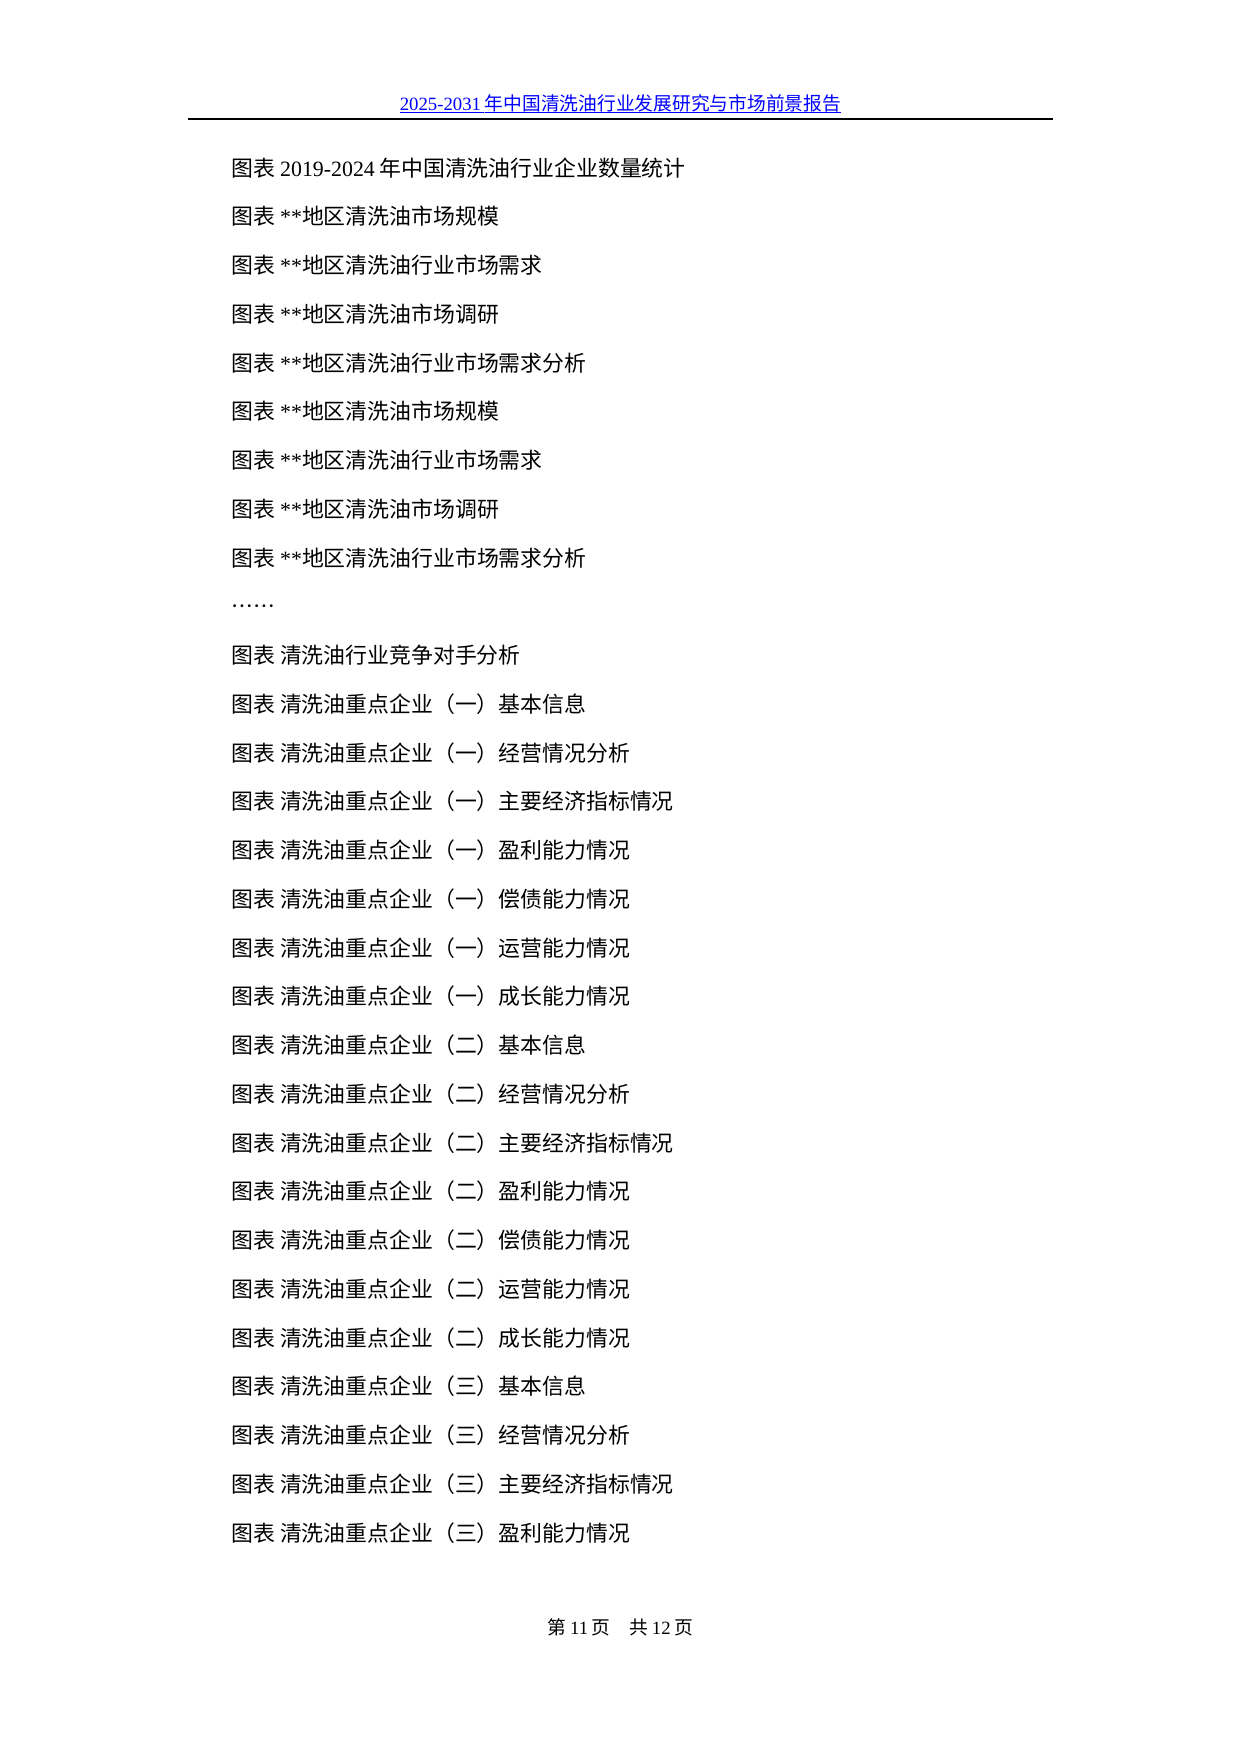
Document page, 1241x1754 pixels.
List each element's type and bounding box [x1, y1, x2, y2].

text [187, 150, 1053, 1548]
